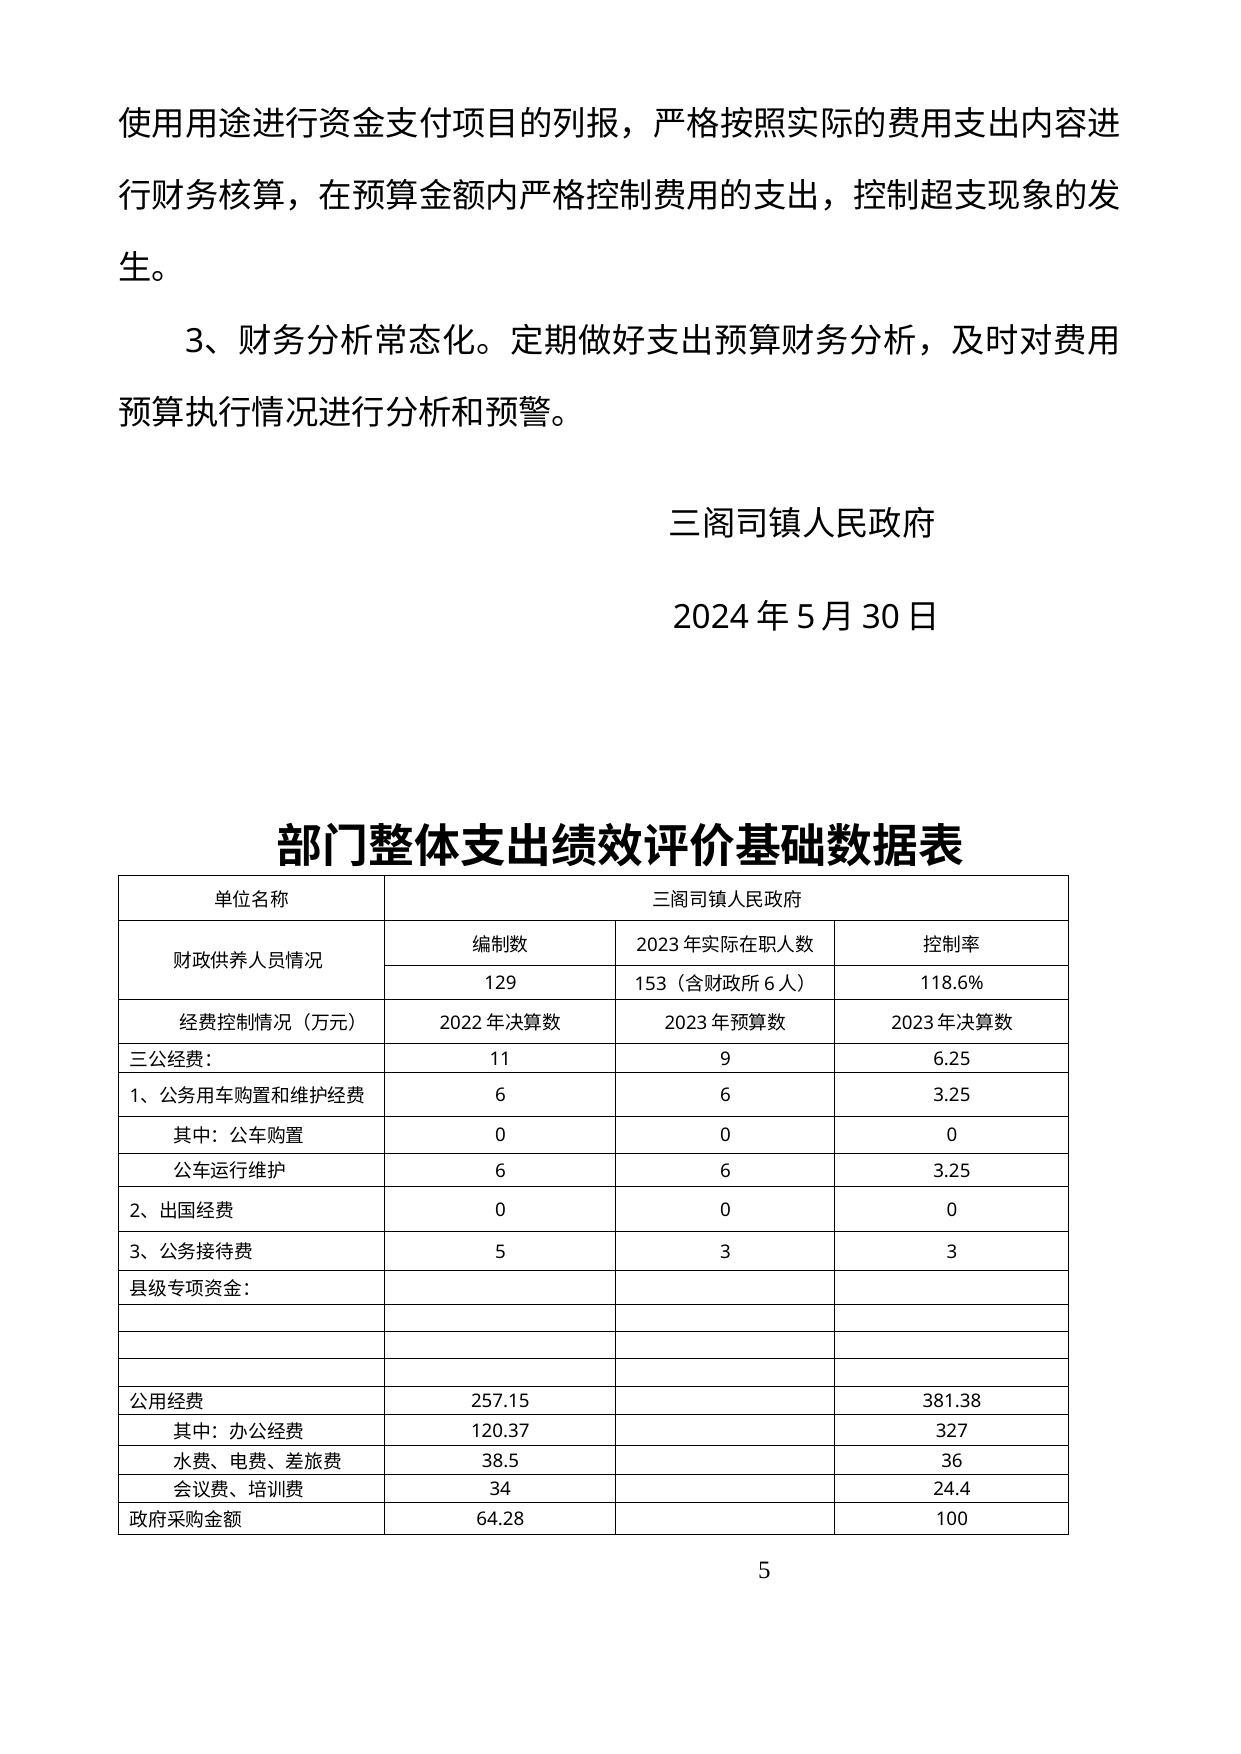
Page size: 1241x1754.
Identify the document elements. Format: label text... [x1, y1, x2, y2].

table_header 单位名称 [119, 876, 384, 920]
table_cell 经费控制情况（万元） [119, 1000, 384, 1043]
table_cell 公车运行维护 [119, 1154, 384, 1186]
table_cell 2023年预算数 [616, 1000, 834, 1043]
table_cell [616, 1415, 834, 1445]
table_cell 0 [385, 1117, 615, 1152]
table_cell 38.5 [385, 1446, 615, 1474]
text 3、财务分析常态化。定期做好支出预算财务分析，及时对费用预算执行情况进行分析和预警。 [118, 313, 1122, 434]
table_cell 控制率 [835, 921, 1068, 965]
table_cell 水费、电费、差旅费 [119, 1446, 384, 1474]
table_cell [616, 1387, 834, 1414]
table_cell [385, 1271, 615, 1304]
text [118, 97, 1122, 289]
table_cell [835, 1332, 1068, 1358]
table_cell 257.15 [385, 1387, 615, 1414]
table_cell 2023年决算数 [835, 1000, 1068, 1043]
table_cell [616, 1305, 834, 1331]
table_cell 财政供养人员情况 [119, 921, 384, 998]
table_cell 6 [616, 1073, 834, 1116]
table_cell 3.25 [835, 1154, 1068, 1186]
table_cell 153（含财政所6人） [616, 966, 834, 998]
table_cell 2022年决算数 [385, 1000, 615, 1043]
table_cell 编制数 [385, 921, 615, 965]
table_cell 会议费、培训费 [119, 1475, 384, 1502]
table_cell [835, 1305, 1068, 1331]
table_cell 64.28 [385, 1503, 615, 1534]
table_cell 县级专项资金： [119, 1271, 384, 1304]
table_cell 34 [385, 1475, 615, 1502]
table_cell 6 [385, 1073, 615, 1116]
table_cell [385, 1305, 615, 1331]
table_cell [616, 1446, 834, 1474]
table_cell 6.25 [835, 1044, 1068, 1072]
table_cell 三公经费： [119, 1044, 384, 1072]
table_cell [616, 1271, 834, 1304]
table_cell [119, 1305, 384, 1331]
table_cell 5 [385, 1232, 615, 1269]
table_cell 9 [616, 1044, 834, 1072]
table_cell 129 [385, 966, 615, 998]
table_cell 36 [835, 1446, 1068, 1474]
table_cell 2、出国经费 [119, 1187, 384, 1231]
table_cell 政府采购金额 [119, 1503, 384, 1534]
table_cell 0 [616, 1187, 834, 1231]
table_cell 6 [385, 1154, 615, 1186]
table_cell 381.38 [835, 1387, 1068, 1414]
table_cell [835, 1359, 1068, 1386]
table_cell 3 [616, 1232, 834, 1269]
table_cell 3.25 [835, 1073, 1068, 1116]
table_cell 0 [385, 1187, 615, 1231]
table_cell [119, 1359, 384, 1386]
table_cell 2023年实际在职人数 [616, 921, 834, 965]
table_cell [385, 1332, 615, 1358]
table_cell 3、公务接待费 [119, 1232, 384, 1269]
table_cell 6 [616, 1154, 834, 1186]
table_cell 公务用车购置和维护经费 [119, 1073, 384, 1116]
table_cell 24.4 [835, 1475, 1068, 1502]
table_cell 120.37 [385, 1415, 615, 1445]
table_cell 3 [835, 1232, 1068, 1269]
table_cell [616, 1359, 834, 1386]
table_cell [119, 1332, 384, 1358]
table_cell 公用经费 [119, 1387, 384, 1414]
table_cell 118.6% [835, 966, 1068, 998]
table_cell 0 [835, 1187, 1068, 1231]
table_cell 327 [835, 1415, 1068, 1445]
table_cell 100 [835, 1503, 1068, 1534]
table_cell [616, 1332, 834, 1358]
text 2024年5月30日 [118, 590, 1122, 639]
text 部门整体支出绩效评价基础数据表 [118, 809, 1122, 875]
table_header 三阁司镇人民政府 [385, 876, 1068, 920]
table_cell [835, 1271, 1068, 1304]
table_cell [385, 1359, 615, 1386]
table_cell 0 [616, 1117, 834, 1152]
table_cell 11 [385, 1044, 615, 1072]
table_cell 其中：公车购置 [119, 1117, 384, 1152]
table_cell [616, 1503, 834, 1534]
table_cell 0 [835, 1117, 1068, 1152]
table_cell [616, 1475, 834, 1502]
text 三阁司镇人民政府 [118, 497, 1122, 545]
table_cell 其中：办公经费 [119, 1415, 384, 1445]
